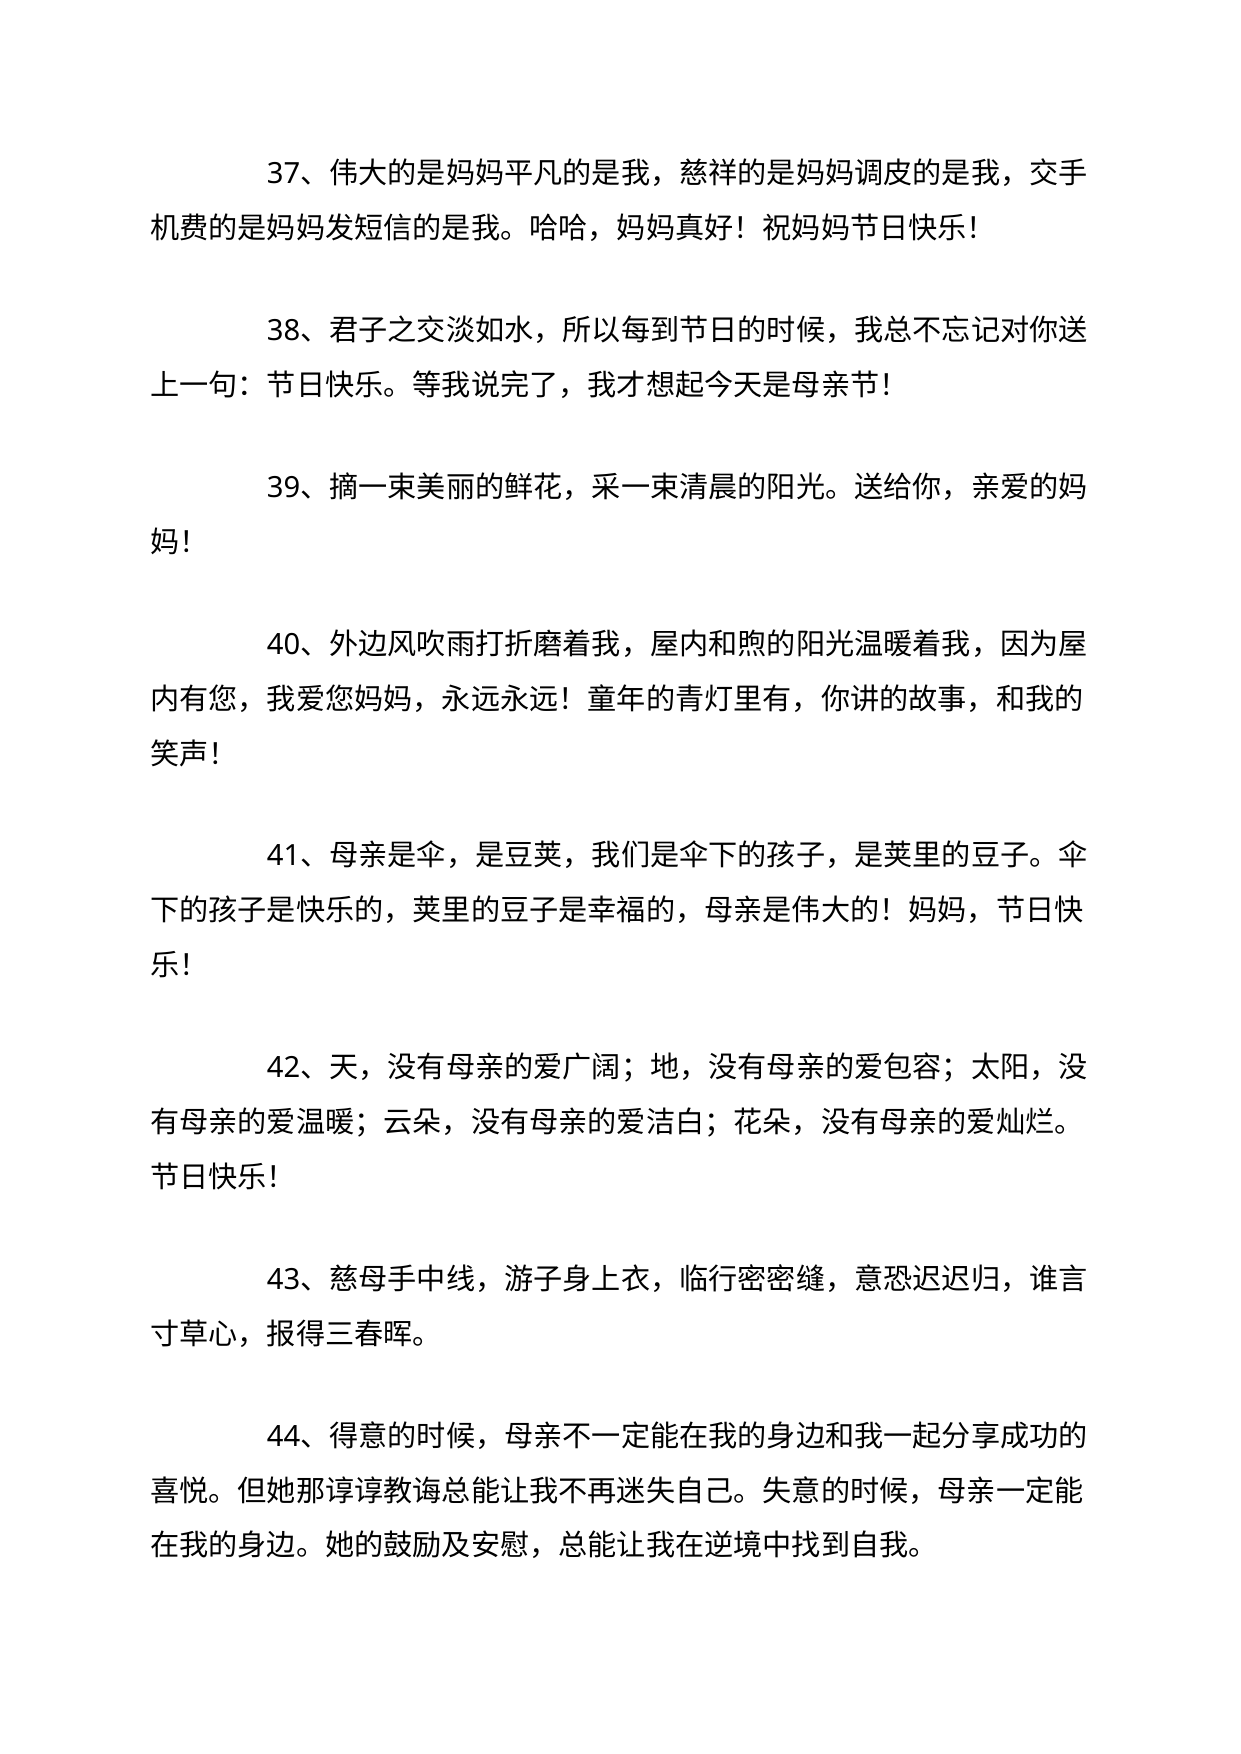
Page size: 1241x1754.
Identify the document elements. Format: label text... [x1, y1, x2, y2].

text 43、慈母手中线，游子身上衣，临行密密缝，意恐迟迟归，谁言寸草心，报得三春晖。 [150, 1255, 1090, 1353]
text 42、天，没有母亲的爱广阔；地，没有母亲的爱包容；太阳，没有母亲的爱温暖；云朵，没有母亲的爱洁白；花朵，没有母亲的爱灿烂。节日快乐！ [150, 1044, 1090, 1196]
text 38、君子之交淡如水，所以每到节日的时候，我总不忘记对你送上一句：节日快乐。等我说完了，我才想起今天是母亲节！ [150, 307, 1090, 404]
text 39、摘一束美丽的鲜花，采一束清晨的阳光。送给你，亲爱的妈妈！ [150, 463, 1090, 561]
text 37、伟大的是妈妈平凡的是我，慈祥的是妈妈调皮的是我，交手机费的是妈妈发短信的是我。哈哈，妈妈真好！祝妈妈节日快乐！ [150, 150, 1090, 247]
text 40、外边风吹雨打折磨着我，屋内和煦的阳光温暖着我，因为屋内有您，我爱您妈妈，永远永远！童年的青灯里有，你讲的故事，和我的笑声！ [150, 620, 1090, 772]
text 44、得意的时候，母亲不一定能在我的身边和我一起分享成功的喜悦。但她那谆谆教诲总能让我不再迷失自己。失意的时候，母亲一定能在我的身边。她的鼓励及安慰，总能让我在逆境中找到自我。 [150, 1412, 1090, 1564]
text 41、母亲是伞，是豆荚，我们是伞下的孩子，是荚里的豆子。伞下的孩子是快乐的，荚里的豆子是幸福的，母亲是伟大的！妈妈，节日快乐！ [150, 832, 1090, 984]
